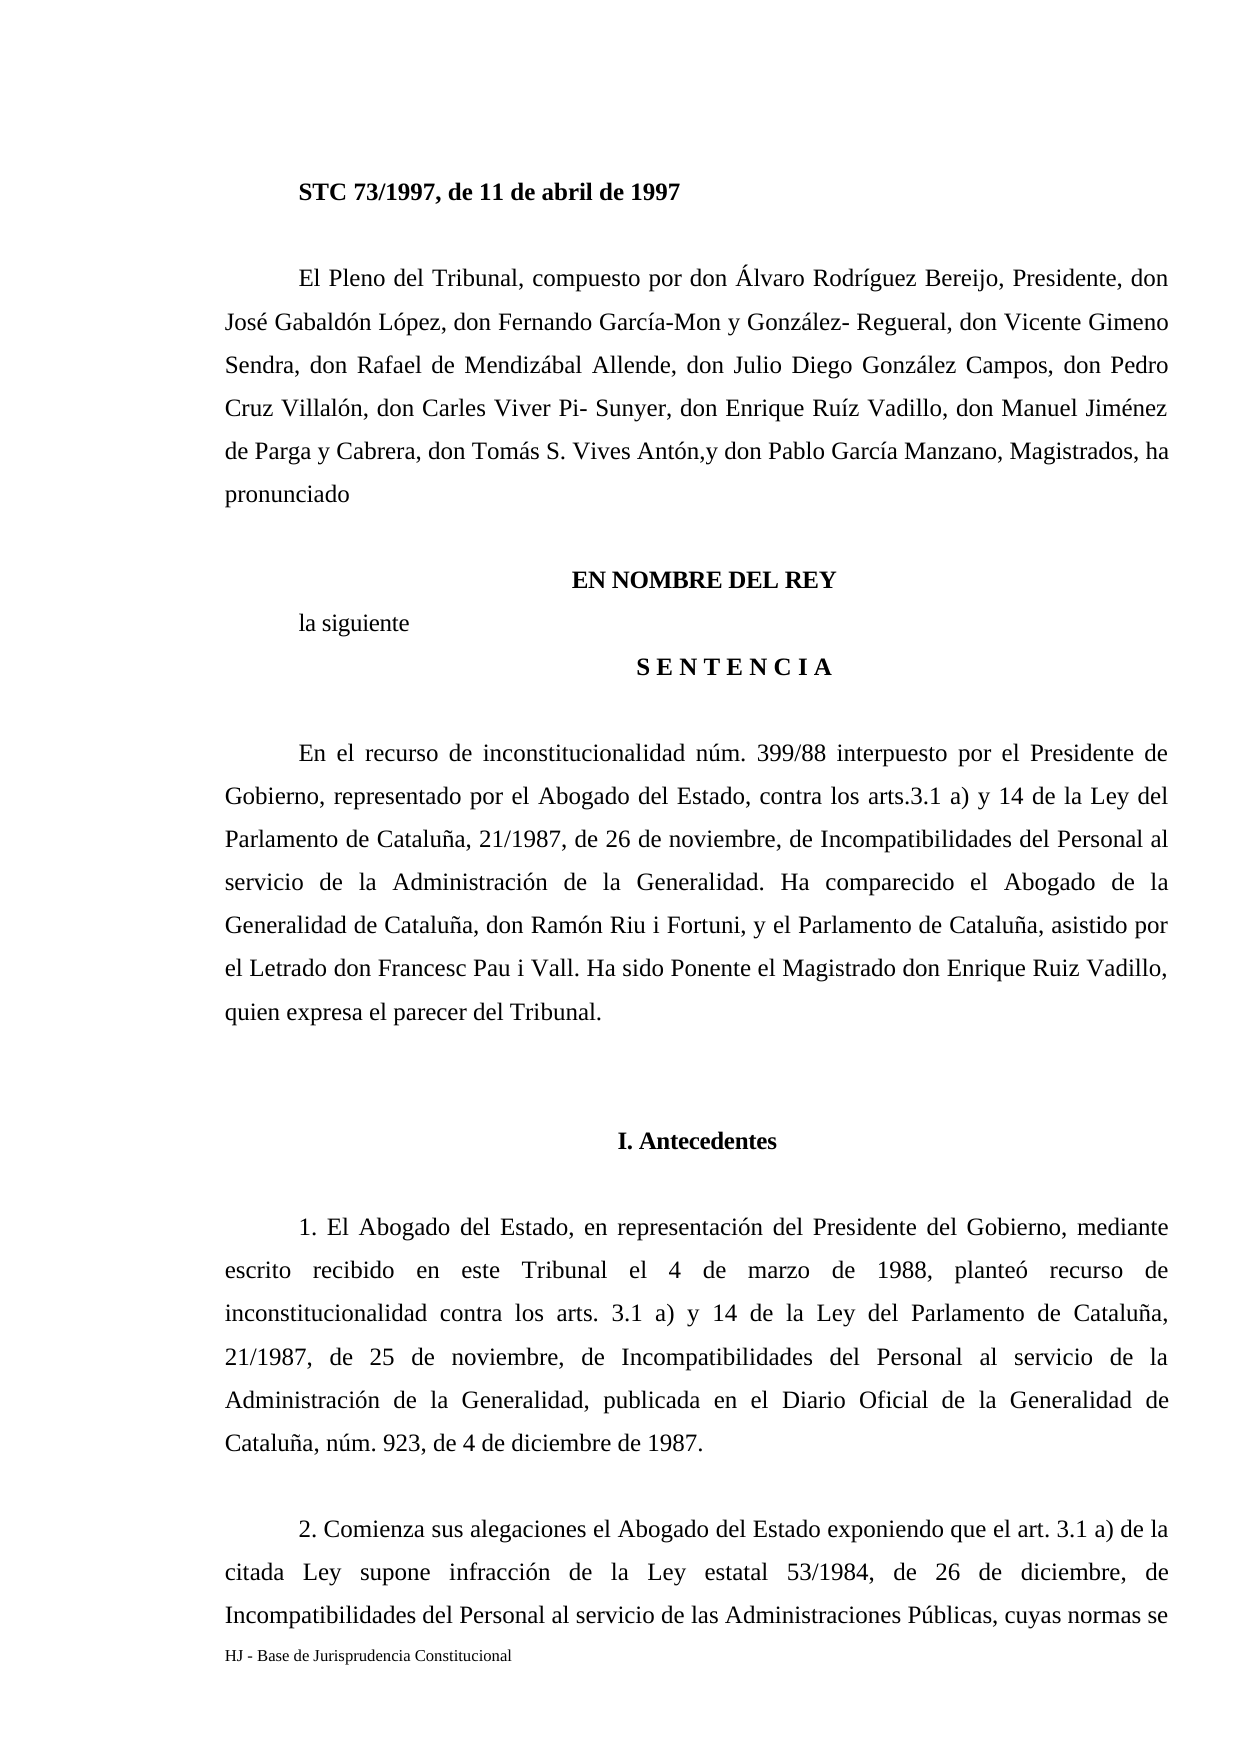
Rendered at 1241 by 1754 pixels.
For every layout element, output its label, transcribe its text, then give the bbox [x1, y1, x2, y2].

text 1. El Abogado del Estado, en representación del Presidente del Gobierno, mediante escrito recibido en este Tribunal el 4 de marzo de 1988, planteó recurso de inconstitucionalidad contra los arts. 3.1 a) y 14 de la Ley del Parlamento de Cataluña, 21/1987, de 25 de noviembre, de Incompatibilidades del Personal al servicio de la Administración de la Generalidad, publicada en el Diario Oficial de la Generalidad de Cataluña, núm. 923, de 4 de diciembre de 1987. [224, 1212, 1169, 1457]
text El Pleno del Tribunal, compuesto por don Álvaro Rodríguez Bereijo, Presidente, don José Gabaldón López, don Fernando García-Mon y González- Regueral, don Vicente Gimeno Sendra, don Rafael de Mendizábal Allende, don Julio Diego González Campos, don Pedro Cruz Villalón, don Carles Viver Pi- Sunyer, don Enrique Ruíz Vadillo, don Manuel Jiménez de Parga y Cabrera, don Tomás S. Vives Antón,y don Pablo García Manzano, Magistrados, ha pronunciado [224, 263, 1169, 508]
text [224, 1514, 1169, 1629]
text I. Antecedentes [224, 1126, 1169, 1155]
text EN NOMBRE DEL REY [224, 565, 1110, 594]
text STC 73/1997, de 11 de abril de 1997 [224, 177, 1169, 206]
text En el recurso de inconstitucionalidad núm. 399/88 interpuesto por el Presidente de Gobierno, representado por el Abogado del Estado, contra los arts.3.1 a) y 14 de la Ley del Parlamento de Cataluña, 21/1987, de 26 de noviembre, de Incompatibilidades del Personal al servicio de la Administración de la Generalidad. Ha comparecido el Abogado de la Generalidad de Cataluña, don Ramón Riu i Fortuni, y el Parlamento de Cataluña, asistido por el Letrado don Francesc Pau i Vall. Ha sido Ponente el Magistrado don Enrique Ruiz Vadillo, quien expresa el parecer del Tribunal. [224, 738, 1169, 1025]
text S E N T E N C I A [224, 652, 1169, 680]
text la siguiente [224, 608, 1110, 637]
